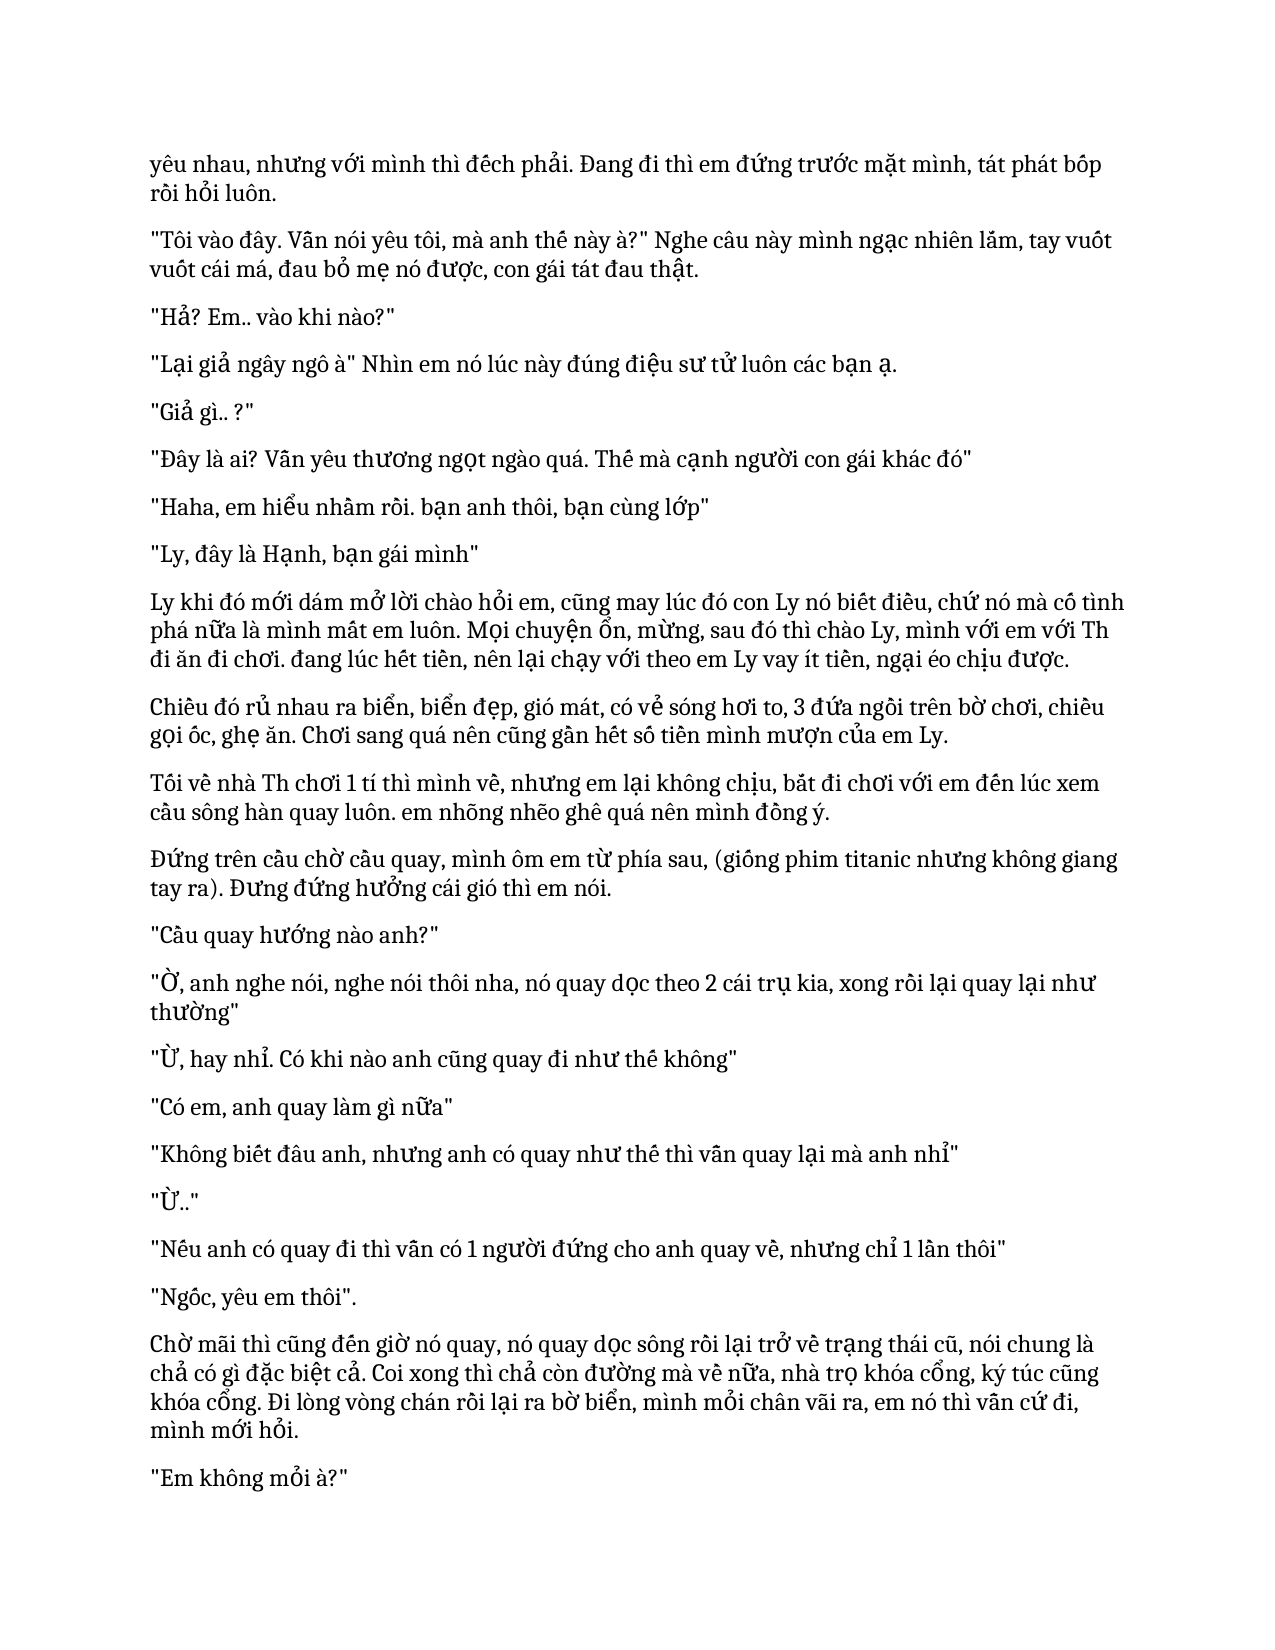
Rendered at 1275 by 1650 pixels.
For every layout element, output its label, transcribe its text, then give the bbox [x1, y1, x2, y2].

text "Không biết đâu anh, nhưng anh có quay như thế thì vẫn quay lại mà anh nhỉ" [150, 1140, 1125, 1169]
text "Nếu anh có quay đi thì vẫn có 1 người đứng cho anh quay về, nhưng chỉ 1 lần thôi" [150, 1235, 1125, 1264]
text "Ngốc, yêu em thôi". [150, 1282, 1125, 1311]
text Ly khi đó mới dám mở lời chào hỏi em, cũng may lúc đó con Ly nó biết điều, chứ nó mà cố tình phá nữa là mình mất em luôn. Mọi chuyện ổn, mừng, sau đó thì chào Ly, mình với em với Th đi ăn đi chơi. đang lúc hết tiền, nên lại chạy với theo em Ly vay ít tiền, ngại éo chịu được. [150, 587, 1125, 674]
text "Lại giả ngây ngô à" Nhìn em nó lúc này đúng điệu sư tử luôn các bạn ạ. [150, 350, 1125, 379]
text "Có em, anh quay làm gì nữa" [150, 1092, 1125, 1121]
text "Cầu quay hướng nào anh?" [150, 921, 1125, 950]
text Đứng trên cầu chờ cầu quay, mình ôm em từ phía sau, (giống phim titanic nhưng không giang tay ra). Đưng đứng hưởng cái gió thì em nói. [150, 845, 1125, 902]
text "Đây là ai? Vẫn yêu thương ngọt ngào quá. Thế mà cạnh người con gái khác đó" [150, 445, 1125, 474]
text "Ừ, hay nhỉ. Có khi nào anh cũng quay đi như thế không" [150, 1045, 1125, 1074]
text Tối về nhà Th chơi 1 tí thì mình về, nhưng em lại không chịu, bắt đi chơi với em đến lúc xem cầu sông hàn quay luôn. em nhõng nhẽo ghê quá nên mình đồng ý. [150, 769, 1125, 826]
text "Hả? Em.. vào khi nào?" [150, 302, 1125, 331]
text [150, 150, 1125, 207]
text "Ly, đây là Hạnh, bạn gái mình" [150, 540, 1125, 569]
text Chiều đó rủ nhau ra biển, biển đẹp, gió mát, có vẻ sóng hơi to, 3 đứa ngồi trên bờ chơi, chiều gọi ốc, ghẹ ăn. Chơi sang quá nên cũng gần hết số tiền mình mượn của em Ly. [150, 692, 1125, 750]
text Chờ mãi thì cũng đến giờ nó quay, nó quay dọc sông rồi lại trở về trạng thái cũ, nói chung là chả có gì đặc biệt cả. Coi xong thì chả còn đường mà về nữa, nhà trọ khóa cổng, ký túc cũng khóa cổng. Đi lòng vòng chán rồi lại ra bờ biển, mình mỏi chân vãi ra, em nó thì vẫn cứ đi, mình mới hỏi. [150, 1330, 1125, 1445]
text "Ờ, anh nghe nói, nghe nói thôi nha, nó quay dọc theo 2 cái trụ kia, xong rồi lại quay lại như thường" [150, 969, 1125, 1026]
text "Haha, em hiểu nhầm rồi. bạn anh thôi, bạn cùng lớp" [150, 492, 1125, 521]
text "Giả gì.. ?" [150, 397, 1125, 426]
text "Tôi vào đây. Vẫn nói yêu tôi, mà anh thế này à?" Nghe câu này mình ngạc nhiên lắm, tay vuốt vuốt cái má, đau bỏ mẹ nó được, con gái tát đau thật. [150, 226, 1125, 284]
text "Ừ.." [150, 1187, 1125, 1216]
text "Em không mỏi à?" [150, 1464, 1125, 1492]
